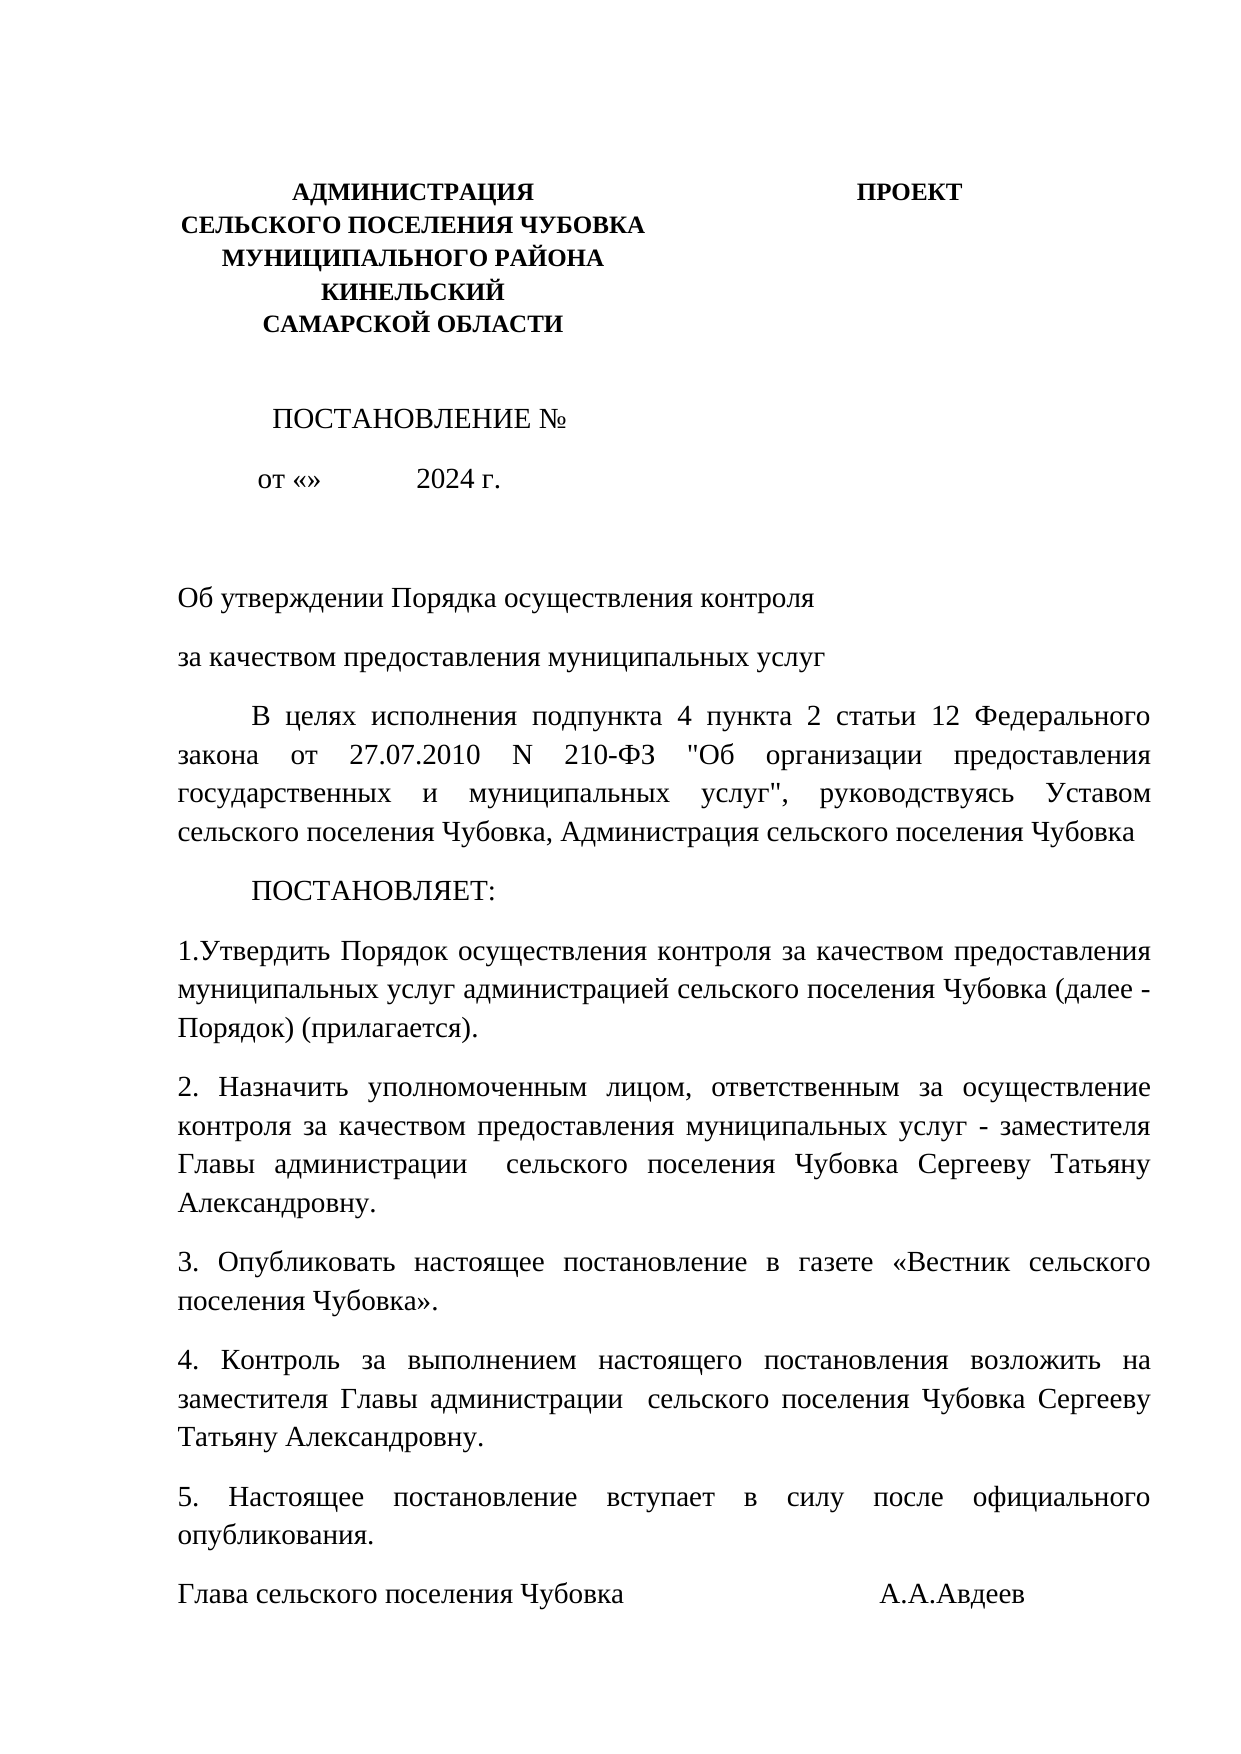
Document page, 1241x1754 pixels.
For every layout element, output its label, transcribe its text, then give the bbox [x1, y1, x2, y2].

text ПОСТАНОВЛЯЕТ: [177, 873, 1152, 907]
text Глава сельского поселения Чубовка А.А.Авдеев [177, 1577, 1152, 1610]
text 4. Контроль за выполнением настоящего постановления возложить на заместителя Главы администрации сельского поселения Чубовка Сергееву Татьяну Александровну. [177, 1342, 1152, 1453]
text ПОСТАНОВЛЕНИЕ № [177, 402, 1152, 435]
text Об утверждении Порядка осуществления контроля [177, 580, 1152, 613]
text 3. Опубликовать настоящее постановление в газете «Вестник сельского поселения Чубовка». [177, 1244, 1152, 1316]
text от «» 2024 г. [177, 461, 1152, 494]
text 5. Настоящее постановление вступает в силу после официального опубликования. [177, 1479, 1152, 1551]
text за качеством предоставления муниципальных услуг [177, 639, 1152, 673]
table_header АДМИНИСТРАЦИЯ СЕЛЬСКОГО ПОСЕЛЕНИЯ ЧУБОВКА МУНИЦИПАЛЬНОГО РАЙОНА КИНЕЛЬСКИЙ САМАРСКОЙ ОБЛАСТИ [165, 178, 661, 342]
text В целях исполнения подпункта 4 пункта 2 статьи 12 Федерального закона от 27.07.2010 N 210-ФЗ "Об организации предоставления государственных и муниципальных услуг", руководствуясь Уставом сельского поселения Чубовка, Администрация сельского поселения Чубовка [177, 698, 1152, 848]
text 1.Утвердить Порядок осуществления контроля за качеством предоставления муниципальных услуг администрацией сельского поселения Чубовка (далее - Порядок) (прилагается). [177, 933, 1152, 1043]
text 2. Назначить уполномоченным лицом, ответственным за осуществление контроля за качеством предоставления муниципальных услуг - заместителя Главы администрации сельского поселения Чубовка Сергееву Татьяну Александровну. [177, 1069, 1152, 1218]
table_header ПРОЕКТ [661, 178, 1158, 342]
